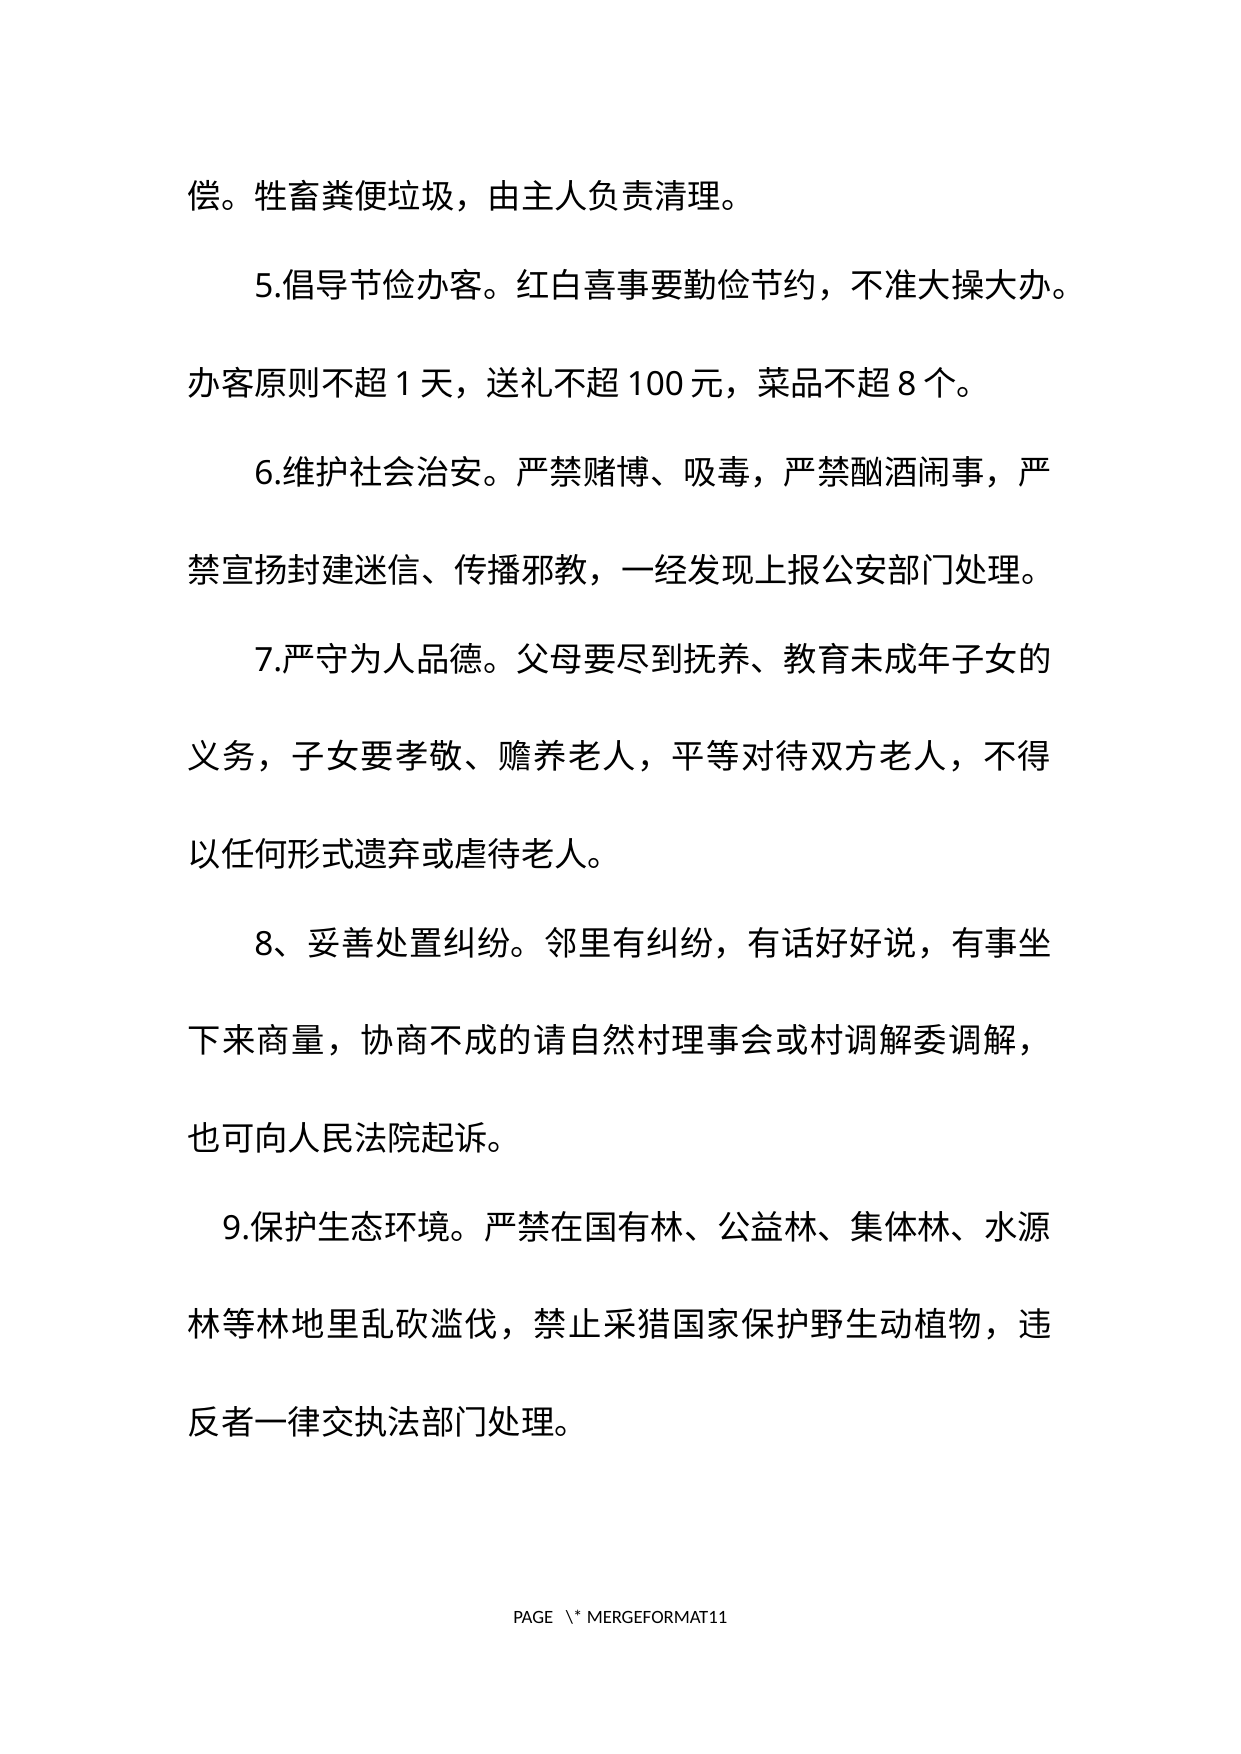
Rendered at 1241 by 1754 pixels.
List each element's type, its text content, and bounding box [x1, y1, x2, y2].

text 5.倡导节俭办客。红白喜事要勤俭节约，不准大操大办。办客原则不超1天，送礼不超100元，菜品不超8个。 [187, 251, 1053, 413]
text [187, 162, 1053, 227]
text 9.保护生态环境。严禁在国有林、公益林、集体林、水源林等林地里乱砍滥伐，禁止采猎国家保护野生动植物，违反者一律交执法部门处理。 [187, 1192, 1053, 1452]
text 8、妥善处置纠纷。邻里有纠纷，有话好好说，有事坐下来商量，协商不成的请自然村理事会或村调解委调解，也可向人民法院起诉。 [187, 908, 1053, 1168]
text 6.维护社会治安。严禁赌博、吸毒，严禁酗酒闹事，严禁宣扬封建迷信、传播邪教，一经发现上报公安部门处理。 [187, 438, 1053, 600]
text 7.严守为人品德。父母要尽到抚养、教育未成年子女的义务，子女要孝敬、赡养老人，平等对待双方老人，不得以任何形式遗弃或虐待老人。 [187, 624, 1053, 884]
